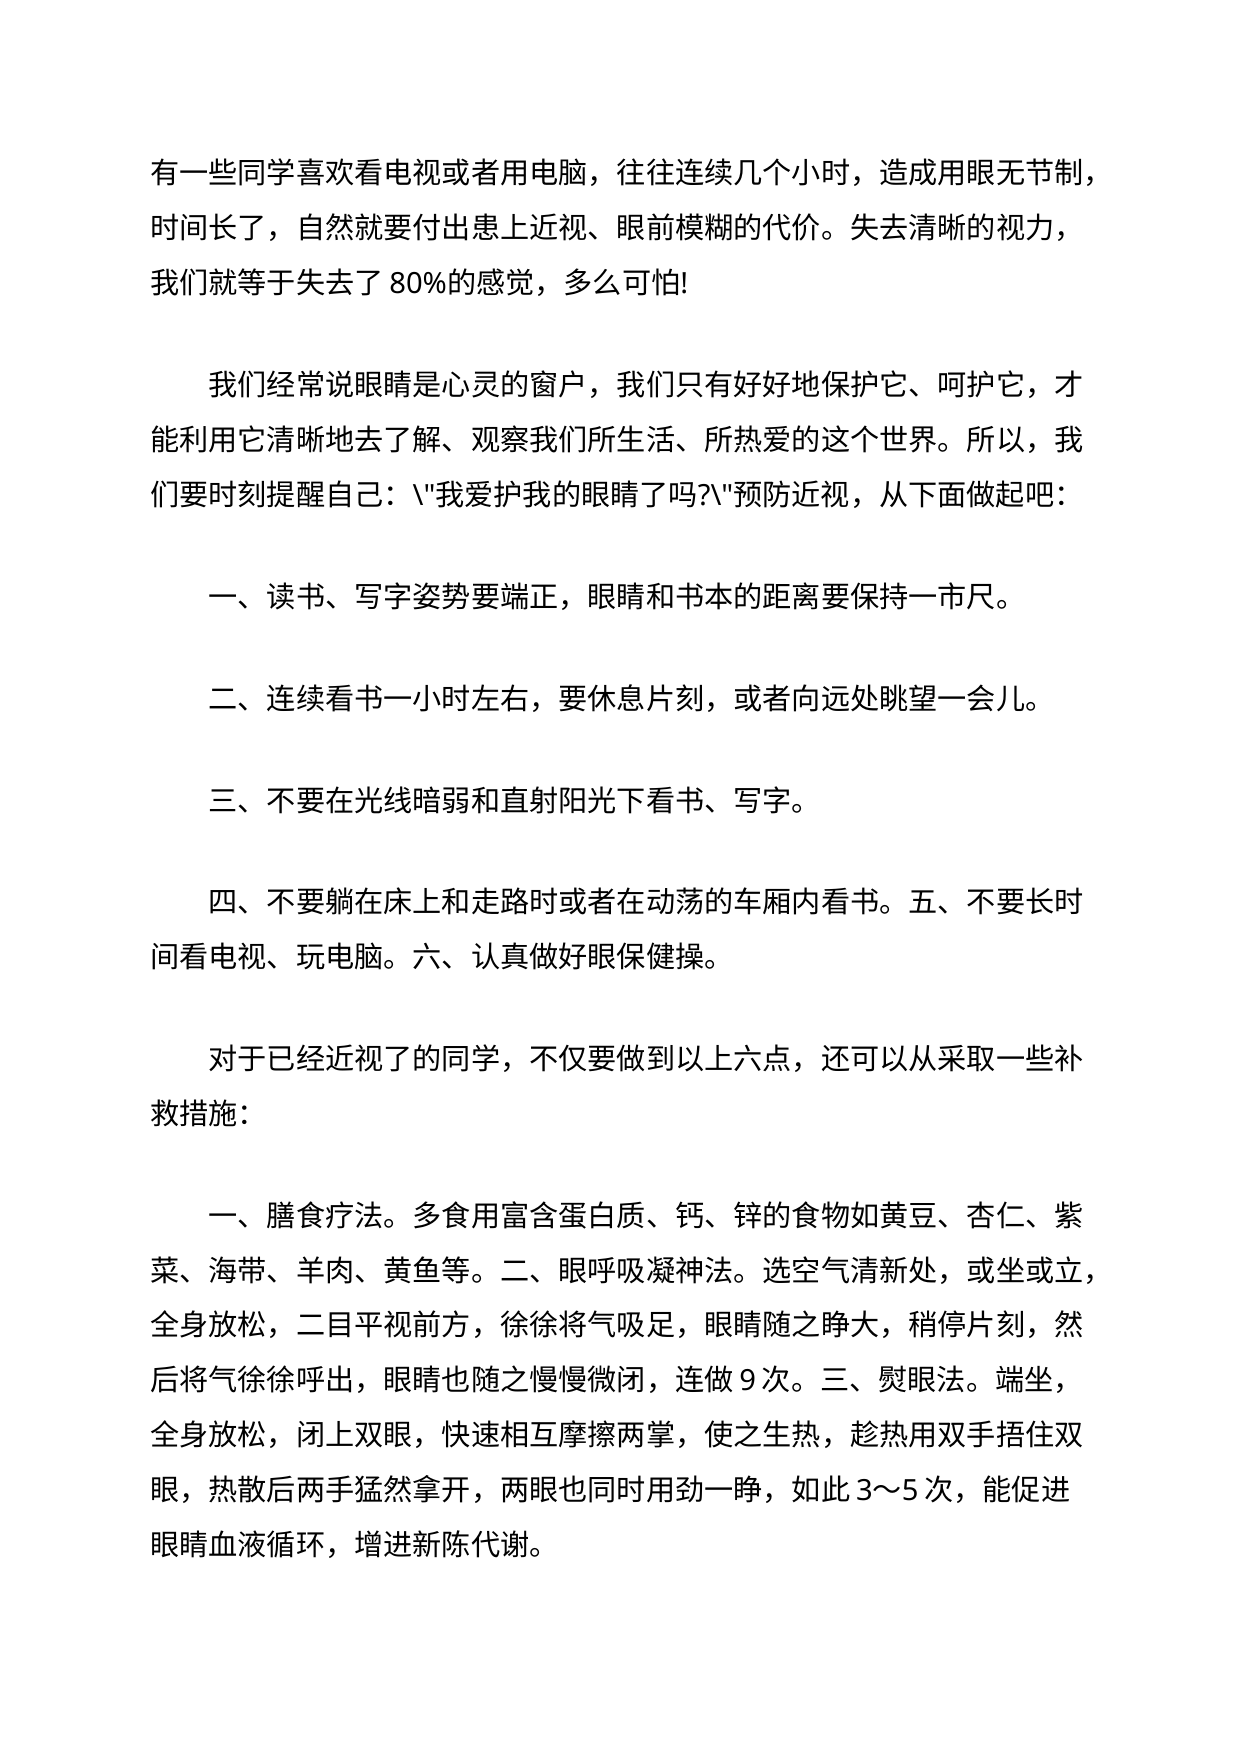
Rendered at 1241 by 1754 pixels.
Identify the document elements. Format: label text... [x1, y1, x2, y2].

text 一、读书、写字姿势要端正，眼睛和书本的距离要保持一市尺。 [150, 573, 1090, 616]
text 对于已经近视了的同学，不仅要做到以上六点，还可以从采取一些补救措施： [150, 1036, 1090, 1133]
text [150, 150, 1090, 302]
text 二、连续看书一小时左右，要休息片刻，或者向远处眺望一会儿。 [150, 675, 1090, 718]
text 三、不要在光线暗弱和直射阳光下看书、写字。 [150, 777, 1090, 819]
text 四、不要躺在床上和走路时或者在动荡的车厢内看书。五、不要长时间看电视、玩电脑。六、认真做好眼保健操。 [150, 879, 1090, 976]
text 一、膳食疗法。多食用富含蛋白质、钙、锌的食物如黄豆、杏仁、紫菜、海带、羊肉、黄鱼等。二、眼呼吸凝神法。选空气清新处，或坐或立，全身放松，二目平视前方，徐徐将气吸足，眼睛随之睁大，稍停片刻，然后将气徐徐呼出，眼睛也随之慢慢微闭，连做9次。三、熨眼法。端坐，全身放松，闭上双眼，快速相互摩擦两掌，使之生热，趁热用双手捂住双眼，热散后两手猛然拿开，两眼也同时用劲一睁，如此3～5次，能促进眼睛血液循环，增进新陈代谢。 [150, 1192, 1090, 1564]
text 我们经常说眼睛是心灵的窗户，我们只有好好地保护它、呵护它，才能利用它清晰地去了解、观察我们所生活、所热爱的这个世界。所以，我们要时刻提醒自己：\"我爱护我的眼睛了吗?\"预防近视，从下面做起吧： [150, 362, 1090, 514]
